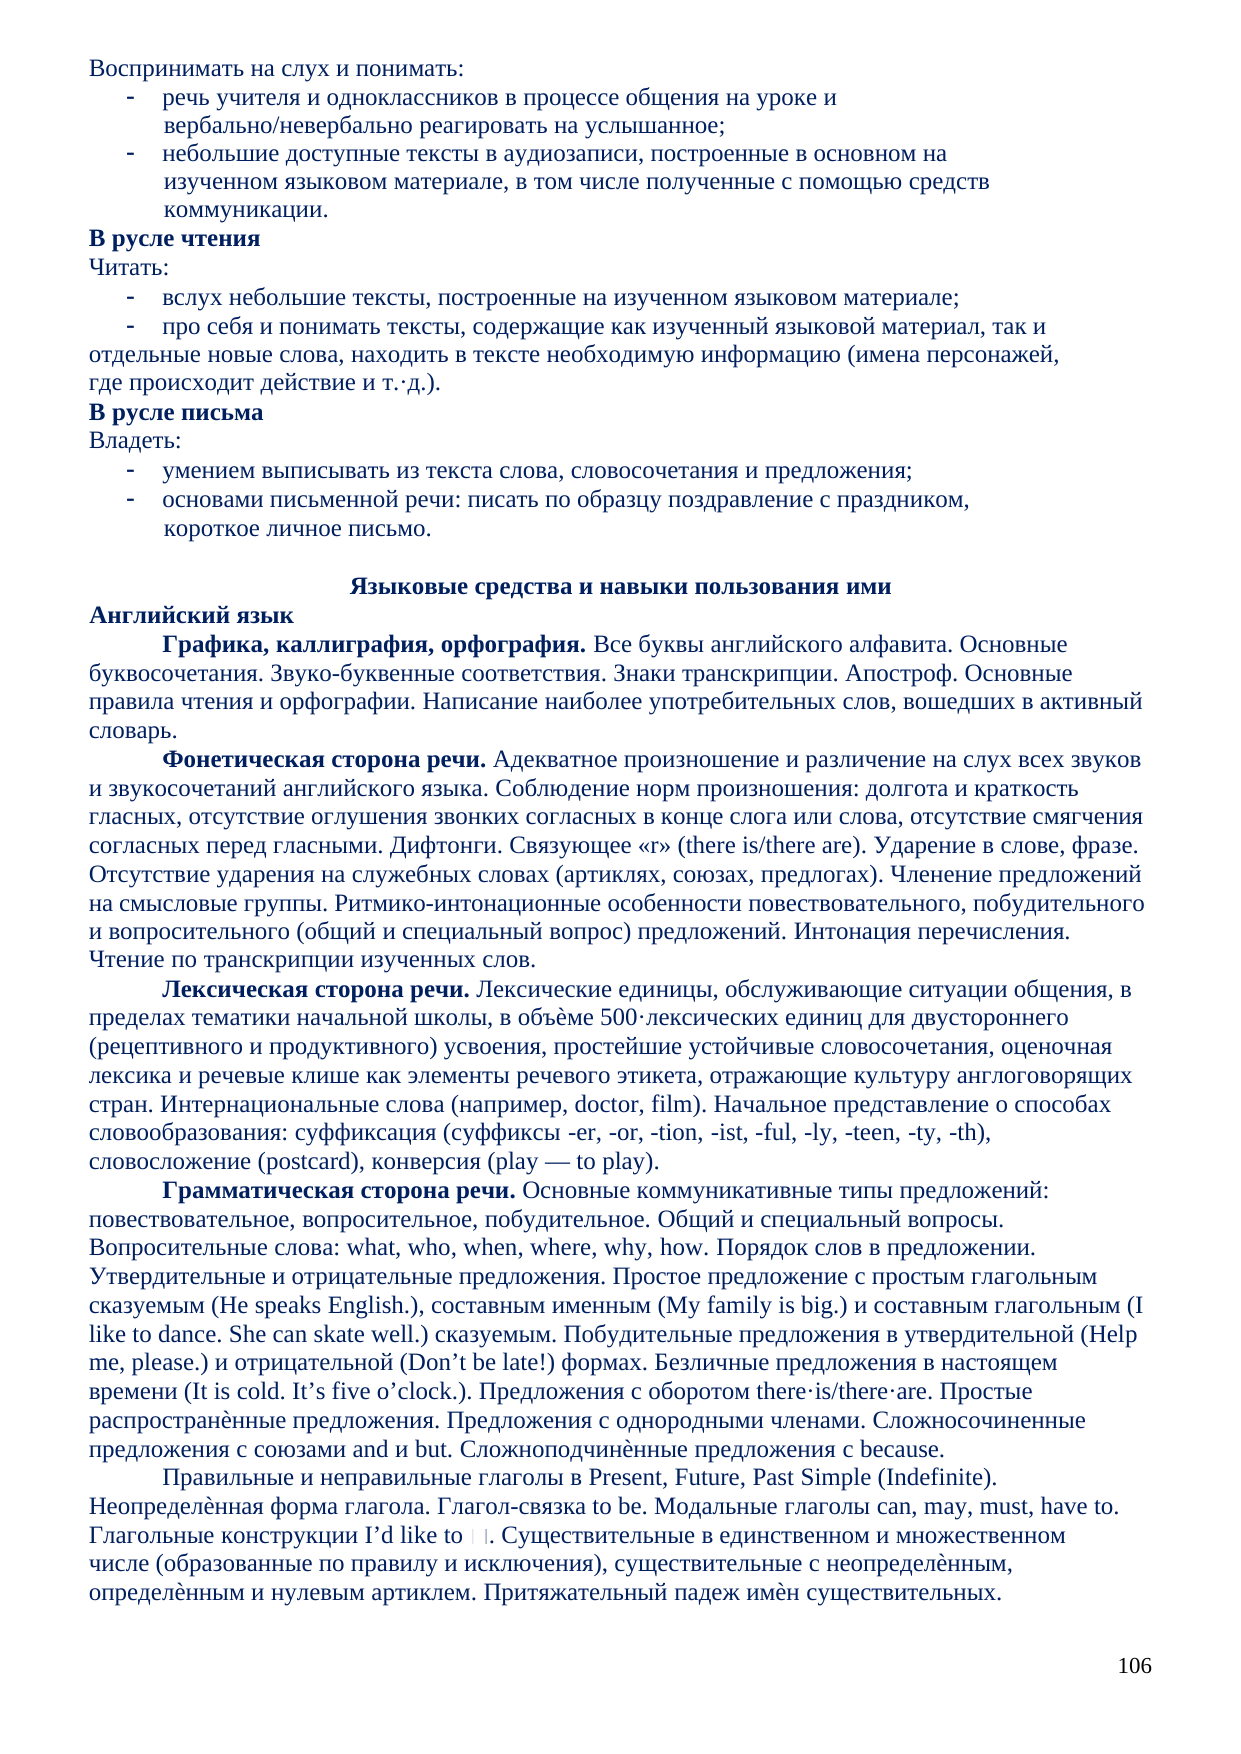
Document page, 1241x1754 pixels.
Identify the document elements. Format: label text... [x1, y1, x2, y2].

text Английский язык [87, 600, 296, 629]
text Лексическая сторона речи. Лексические единицы, обслуживающие ситуации общения, в пределах тематики начальной школы, в объѐме 500·лексических единиц для двустороннего (рецептивного и продуктивного) усвоения, простейшие устойчивые словосочетания, оценочная лексика и речевые клише как элементы речевого этикета, отражающие культуру англоговорящих стран. Интернациональные слова (например, doctor, film). Начальное представление о способах словообразования: суффиксация (суффиксы -er, -or, -tion, -ist, -ful, -ly, -teen, -ty, -th), словосложение (postcard), конверсия (play — to play). [88, 974, 1134, 1175]
text Воспринимать на слух и понимать: [88, 53, 1192, 82]
list речь учителя и одноклассников в процессе общения на уроке и вербально/невербально реагировать на услышанное; [126, 83, 1088, 139]
list основами письменной речи: писать по образцу поздравление с праздником, короткое личное письмо. [126, 485, 1073, 541]
list вслух небольшие тексты, построенные на изученном языковом материале; [126, 281, 1192, 312]
text Правильные и неправильные глаголы в Present, Future, Past Simple (Indefinite). [162, 1462, 1192, 1491]
text Вопросительные слова: what, who, when, where, why, how. Порядок слов в предложении. Утвердительные и отрицательные предложения. Простое предложение с простым глагольным сказуемым (He speaks English.), составным именным (My family is big.) и составным глагольным (I like to dance. She can skate well.) сказуемым. Побудительные предложения в утвердительной (Help me, please.) и отрицательной (Don’t be late!) формах. Безличные предложения в настоящем времени (It is cold. It’s five o’clock.). Предложения с оборотом there·is/there·are. Простые распространѐнные предложения. Предложения с однородными членами. Сложносочиненные предложения с союзами and и but. Сложноподчинѐнные предложения с because. [88, 1232, 1146, 1462]
text Владеть: [88, 426, 1192, 454]
text Графика, каллиграфия, орфография. Все буквы английского алфавита. Основные буквосочетания. Звуко-буквенные соответствия. Знаки транскрипции. Апостроф. Основные правила чтения и орфографии. Написание наиболее употребительных слов, вошедших в активный словарь. [88, 629, 1149, 744]
subtitle Языковые средства и навыки пользования ими [87, 571, 1154, 600]
subtitle В русле чтения [88, 224, 1192, 252]
text Чтение по транскрипции изученных слов. [88, 945, 1192, 974]
list про себя и понимать тексты, содержащие как изученный языковой материал, так и отдельные новые слова, находить в тексте необходимую информацию (имена персонажей, где происходит действие и т.·д.). [88, 312, 1096, 396]
text Фонетическая сторона речи. Адекватное произношение и различение на слух всех звуков и звукосочетаний английского языка. Соблюдение норм произношения: долгота и краткость гласных, отсутствие оглушения звонких согласных в конце слога или слова, отсутствие смягчения согласных перед гласными. Дифтонги. Связующее «r» (there is/there are). Ударение в слове, фразе. Отсутствие ударения на служебных словах (артиклях, союзах, предлогах). Членение предложений на смысловые группы. Ритмико-интонационные особенности повествовательного, побудительного и вопросительного (общий и специальный вопрос) предложений. Интонация перечисления. [88, 744, 1146, 945]
subtitle В русле письма [88, 397, 1192, 426]
text Читать: [88, 252, 1192, 281]
list умением выписывать из текста слова, словосочетания и предложения; [126, 455, 1192, 485]
text Неопределѐнная форма глагола. Глагол-связка to be. Модальные глаголы can, may, must, have to. Глагольные конструкции I’d like to . Существительные в единственном и множественном числе (образованные по правилу и исключения), существительные с неопределѐнным, определѐнным и нулевым артиклем. Притяжательный падеж имѐн существительных. [88, 1491, 1133, 1606]
list небольшие доступные тексты в аудиозаписи, построенные в основном на изученном языковом материале, в том числе полученные с помощью средств коммуникации. [126, 140, 1064, 222]
text Грамматическая сторона речи. Основные коммуникативные типы предложений: повествовательное, вопросительное, побудительное. Общий и специальный вопросы. [88, 1175, 1051, 1232]
